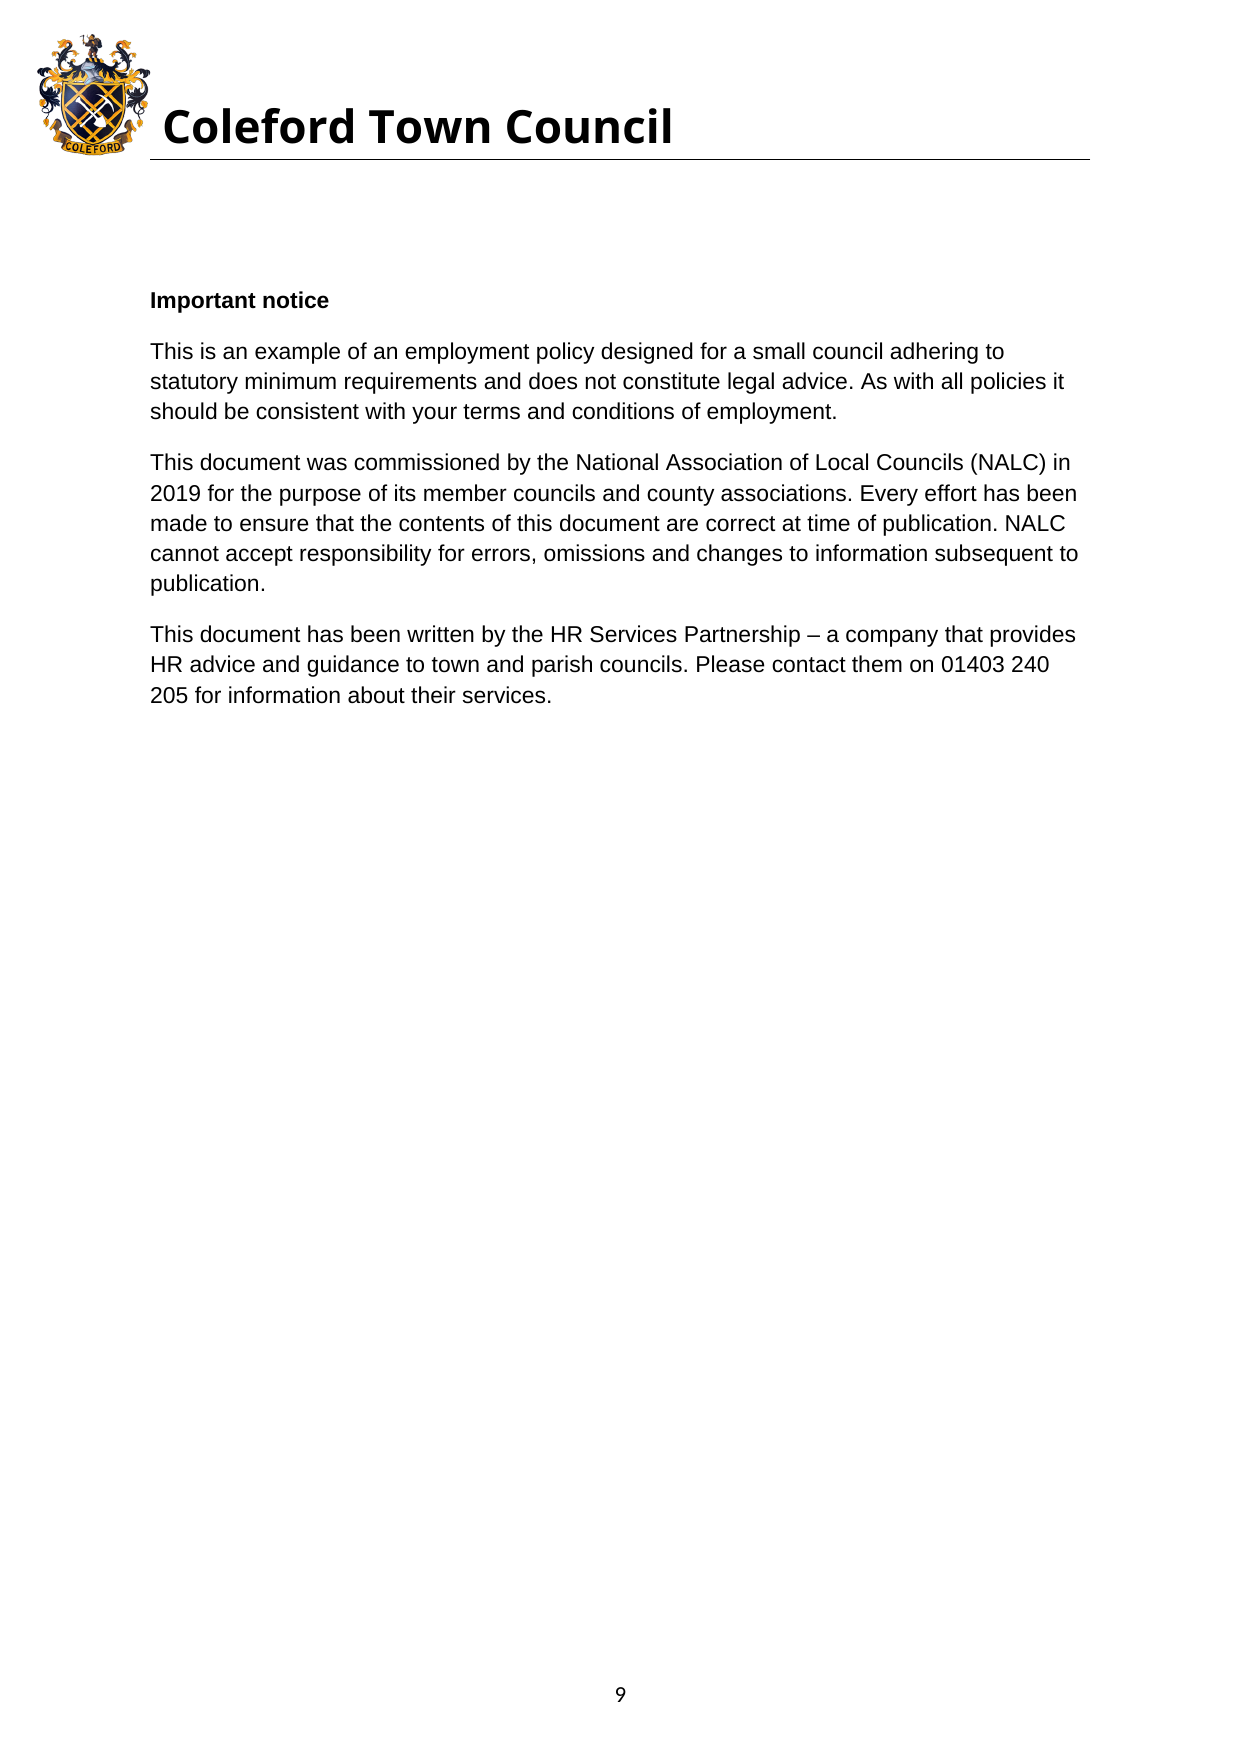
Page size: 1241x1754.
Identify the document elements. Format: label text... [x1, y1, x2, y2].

text This is an example of an employment policy designed for a small council adhering to statutory minimum requirements and does not constitute legal advice. As with all policies it should be consistent with your terms and conditions of employment. [150, 338, 1090, 424]
text Important notice [150, 287, 1090, 313]
text This document was commissioned by the National Association of Local Councils (NALC) in 2019 for the purpose of its member councils and county associations. Every effort has been made to ensure that the contents of this document are correct at time of publication. NALC cannot accept responsibility for errors, omissions and changes to information subsequent to publication. [150, 449, 1090, 596]
text This document has been written by the HR Services Partnership – a company that provides HR advice and guidance to town and parish councils. Please contact them on 01403 240 205 for information about their services. [150, 621, 1090, 708]
picture [21, 22, 168, 168]
